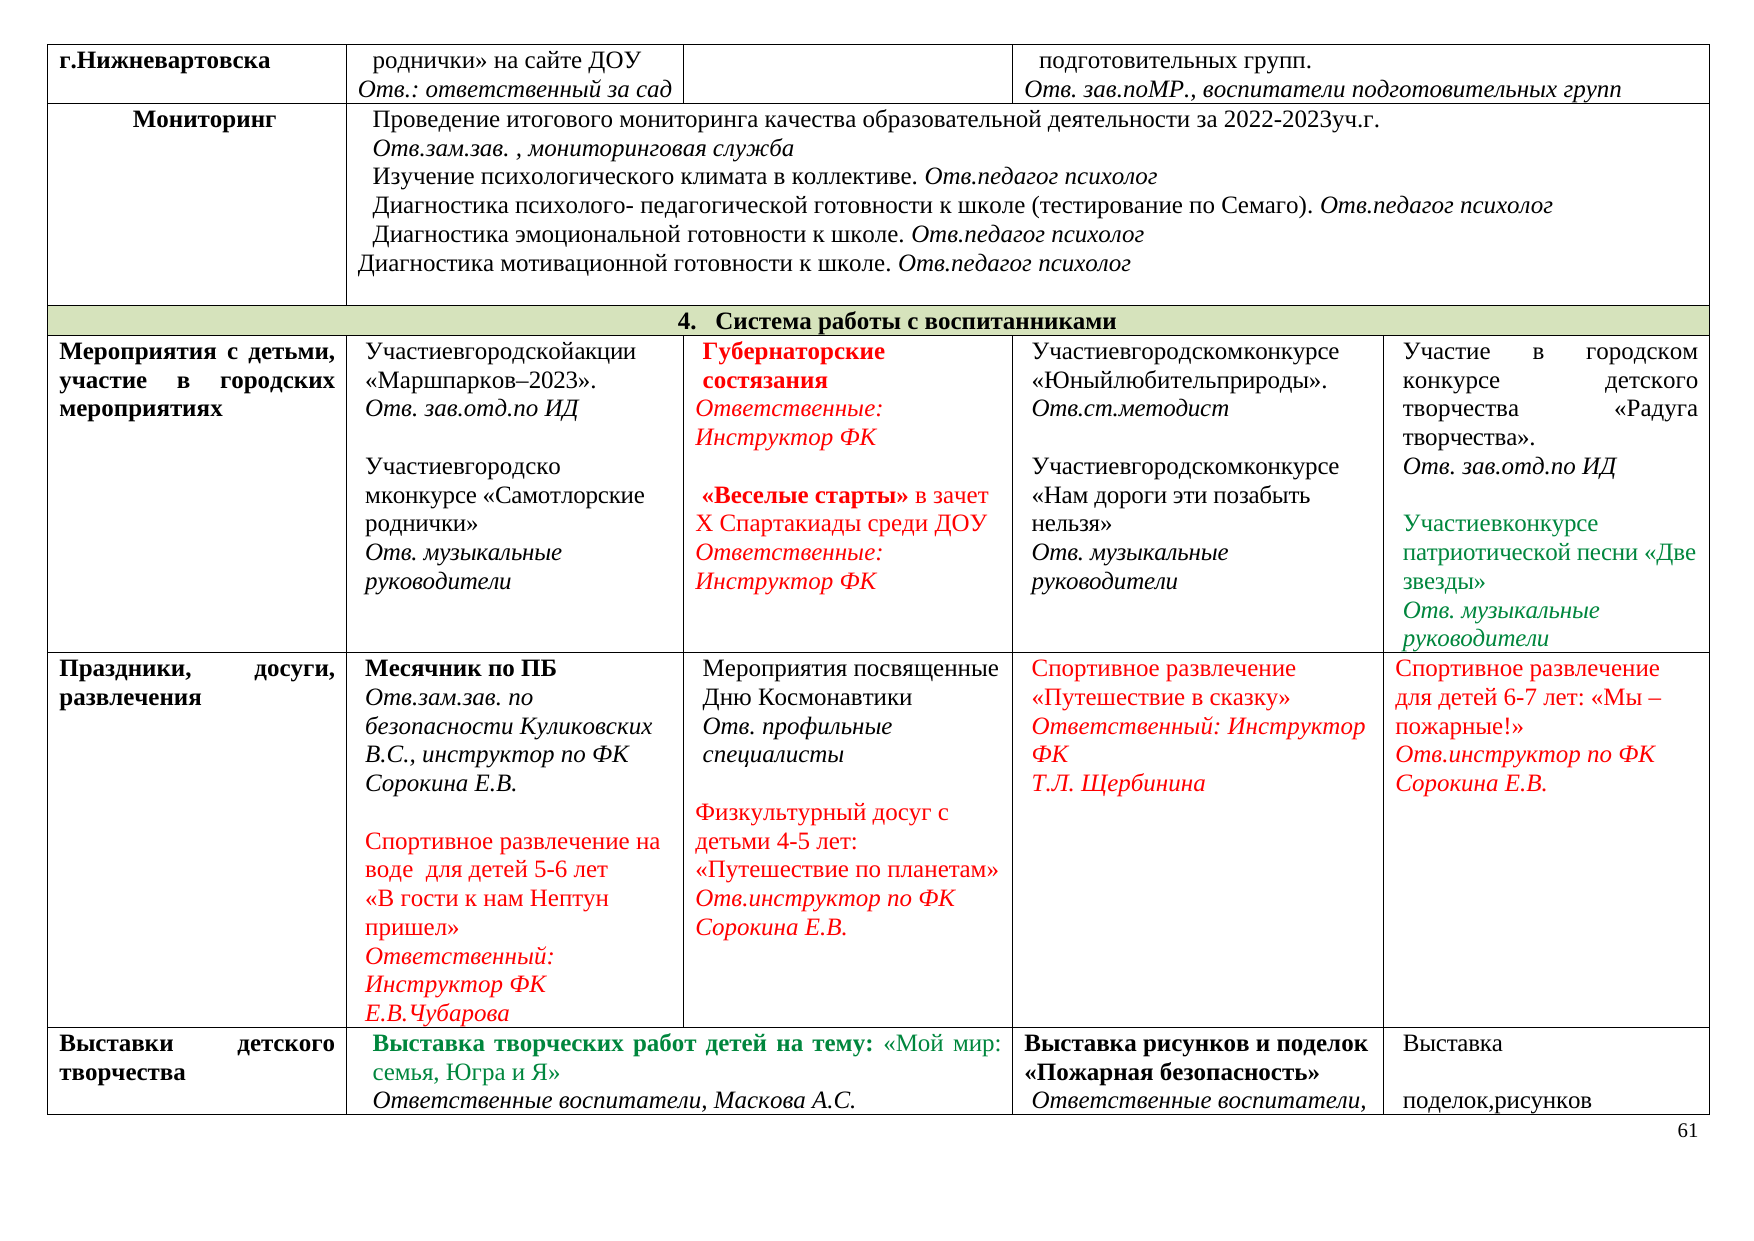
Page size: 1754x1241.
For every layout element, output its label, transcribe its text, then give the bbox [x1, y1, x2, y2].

table_cell Участиевгородскомконкурсе «Юныйлюбительприроды». Отв.ст.методист Участиевгородскомконкурсе «Нам дороги эти позабыть нельзя» Отв. музыкальные руководители [1013, 336, 1383, 652]
table_cell Мониторинг [48, 104, 346, 305]
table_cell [347, 45, 683, 103]
table_cell Спортивное развлечение для детей 6-7 лет: «Мы – пожарные!» Отв.инструктор по ФК Сорокина Е.В. [1384, 653, 1709, 1027]
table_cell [1013, 1028, 1383, 1114]
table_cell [347, 1028, 1012, 1114]
table_cell Мероприятия с детьми, участие в городских мероприятиях [48, 336, 346, 652]
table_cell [1013, 45, 1709, 103]
table_cell Участиевгородскойакции «Маршпарков–2023». Отв. зав.отд.по ИД Участиевгородскомконкурсе «Самотлорские роднички» Отв. музыкальные руководители [347, 336, 683, 652]
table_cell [48, 45, 346, 103]
table_cell Система работы с воспитанниками [48, 306, 1709, 335]
table_cell [684, 45, 1012, 103]
table_cell Губернаторские состязания Ответственные: Инструктор ФК «Веселые старты» в зачет X Спартакиады среди ДОУ Ответственные: Инструктор ФК [684, 336, 1012, 652]
table_cell Участие в городском конкурсе детского творчества «Радуга творчества». Отв. зав.отд.по ИД Участиевконкурсе патриотической песни «Две звезды» Отв. музыкальные руководители [1384, 336, 1709, 652]
table_cell Проведение итогового мониторинга качества образовательной деятельности за 2022-2023уч.г. Отв.зам.зав. , мониторинговая служба Изучение психологического климата в коллективе. Отв.педагог психолог Диагностика психолого- педагогической готовности к школе (тестирование по Семаго). Отв.педагог психолог Диагностика эмоциональной готовности к школе. Отв.педагог психолог Диагностика мотивационной готовности к школе. Отв.педагог психолог [347, 104, 1709, 305]
table_cell Мероприятия посвященные Дню Космонавтики Отв. профильные специалисты Физкультурный досуг с детьми 4-5 лет: «Путешествие по планетам» Отв.инструктор по ФК Сорокина Е.В. [684, 653, 1012, 1027]
table_cell Месячник по ПБ Отв.зам.зав. по безопасности Куликовских В.С., инструктор по ФК Сорокина Е.В. Спортивное развлечение на воде для детей 5-6 лет «В гости к нам Нептун пришел» Ответственный: Инструктор ФК Е.В.Чубарова [347, 653, 683, 1027]
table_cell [1384, 1028, 1709, 1114]
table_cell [48, 1028, 346, 1114]
table_cell Праздники, досуги, развлечения [48, 653, 346, 1027]
table_cell Спортивное развлечение «Путешествие в сказку» Ответственный: Инструктор ФК Т.Л. Щербинина [1013, 653, 1383, 1027]
